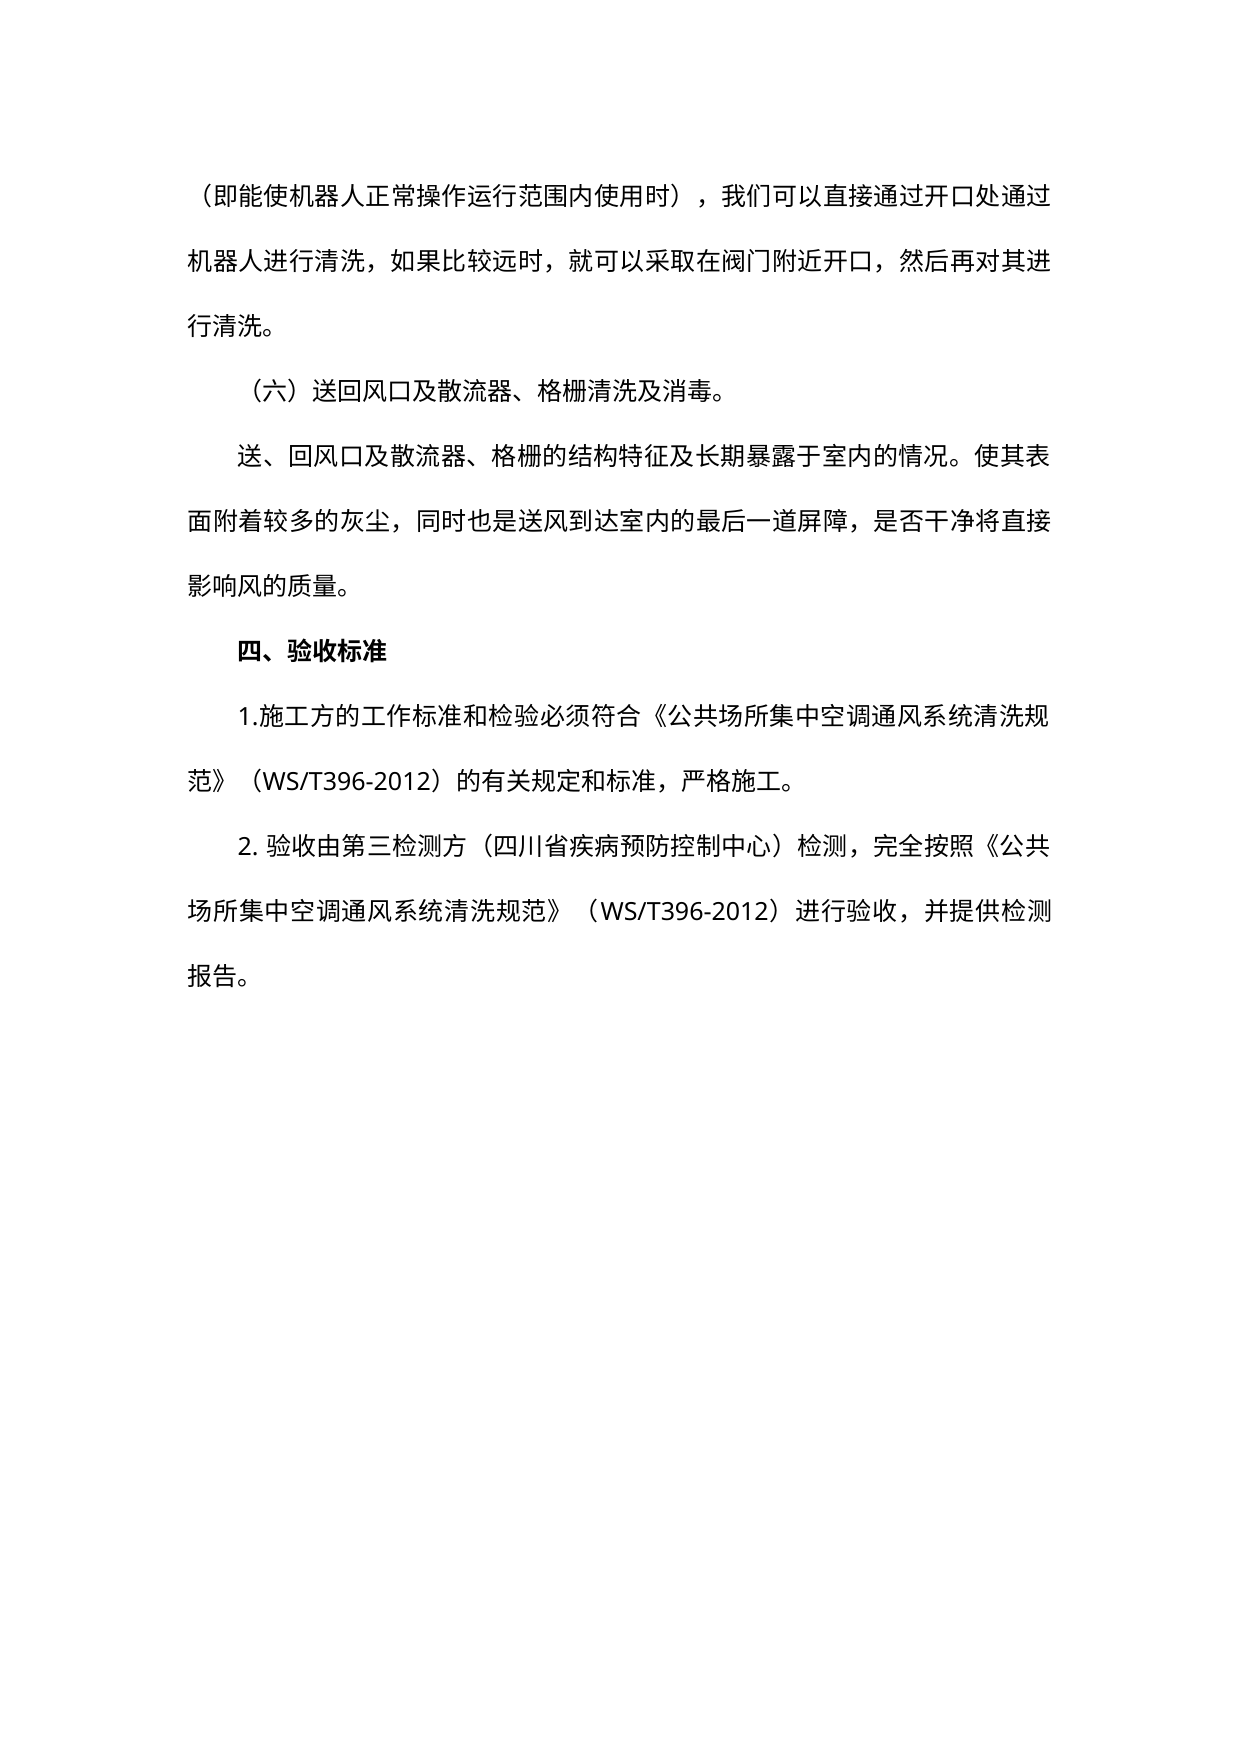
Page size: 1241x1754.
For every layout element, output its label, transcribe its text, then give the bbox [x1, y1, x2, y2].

text 2. 验收由第三检测方（四川省疾病预防控制中心）检测，完全按照《公共场所集中空调通风系统清洗规范》（WS/T396-2012）进行验收，并提供检测报告。 [187, 812, 1053, 1007]
text 送、回风口及散流器、格栅的结构特征及长期暴露于室内的情况。使其表面附着较多的灰尘，同时也是送风到达室内的最后一道屏障，是否干净将直接影响风的质量。 [187, 422, 1053, 617]
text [187, 162, 1053, 357]
text （六）送回风口及散流器、格栅清洗及消毒。 [187, 357, 1053, 422]
text 四、验收标准 [187, 617, 1053, 682]
text 1.施工方的工作标准和检验必须符合《公共场所集中空调通风系统清洗规范》（WS/T396-2012）的有关规定和标准，严格施工。 [187, 682, 1053, 812]
